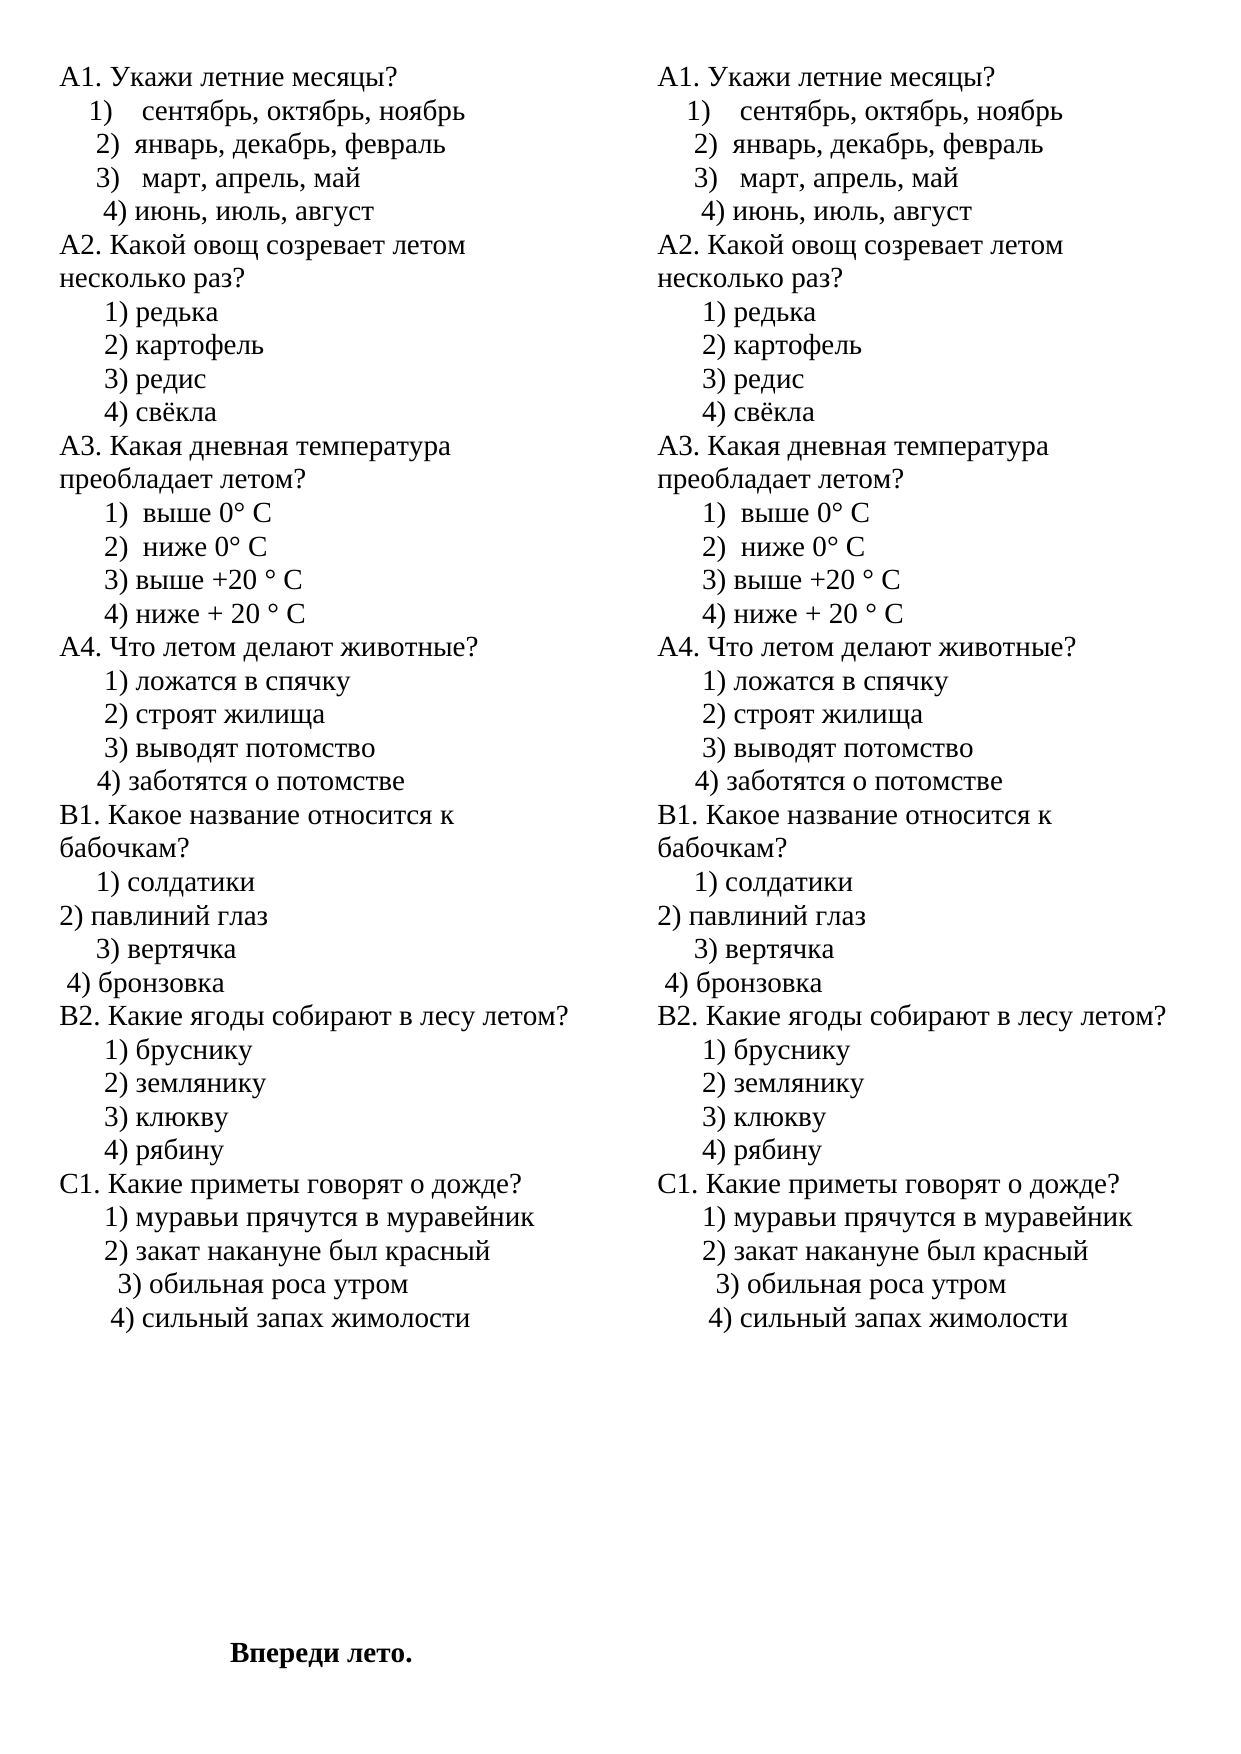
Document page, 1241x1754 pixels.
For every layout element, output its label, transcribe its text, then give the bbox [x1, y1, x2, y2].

text Впереди лето. [59, 1636, 583, 1669]
text ⁪ 2) закат накануне был красный [694, 1233, 1181, 1267]
text ⁪ 1) бруснику ⁪ 2) землянику [694, 1032, 1181, 1099]
text ⁪ 1) ложатся в спячку ⁪ 2) строят жилища [694, 663, 1181, 730]
text ⁪ 1) муравьи прячутся в муравейник [97, 1199, 583, 1233]
text ⁪ 1) выше 0° С ⁪ 2) ниже 0° С [694, 495, 1181, 562]
text А4. Что летом делают животные? [657, 629, 1181, 663]
text ⁪ 1) солдатики ⁪ 2) павлиний глаз [59, 864, 583, 931]
text ⁪ 1) муравьи прячутся в муравейник [694, 1199, 1181, 1233]
text В1. Какое название относится к бабочкам? [59, 797, 583, 864]
text А2. Какой овощ созревает летом несколько раз? [59, 227, 583, 294]
text А1. Укажи летние месяцы? [657, 59, 1181, 93]
text В1. Какое название относится к бабочкам? [657, 797, 1181, 864]
text В2. Какие ягоды собирают в лесу летом? [59, 998, 583, 1032]
text ⁪ 3) обильная роса утром [657, 1267, 1181, 1300]
text ⁪ 2) закат накануне был красный [97, 1233, 583, 1267]
text А2. Какой овощ созревает летом несколько раз? [657, 227, 1181, 294]
text А1. Укажи летние месяцы? [59, 59, 583, 93]
text ⁪ 1) выше 0° С ⁪ 2) ниже 0° С [97, 495, 583, 562]
text ⁪ 3) клюкву ⁪ 4) рябину [694, 1099, 1181, 1166]
text ⁪ 3) выше +20 ° С ⁪ 4) ниже + 20 ° С [694, 562, 1181, 629]
text ⁪ 3) клюкву ⁪ 4) рябину [97, 1099, 583, 1166]
text ⁪ 3) обильная роса утром [59, 1267, 583, 1300]
text ⁪ 1) ложатся в спячку ⁪ 2) строят жилища [97, 663, 583, 730]
text ⁪ 3) март, апрель, май [657, 160, 1181, 193]
text ⁪1) сентябрь, октябрь, ноябрь [657, 93, 1181, 126]
text ⁪ 3) выводят потомство ⁪4) заботятся о потомстве [97, 730, 583, 797]
text С1. Какие приметы говорят о дожде? [657, 1166, 1181, 1199]
text А3. Какая дневная температура преобладает летом? [657, 428, 1181, 495]
text ⁪ 4) июнь, июль, август [59, 193, 583, 227]
text ⁪ 1) редька ⁪ 2) картофель [694, 294, 1181, 361]
text ⁪ 3) март, апрель, май [59, 160, 583, 193]
text ⁪ 4) сильный запах жимолости [59, 1300, 583, 1334]
text А3. Какая дневная температура преобладает летом? [59, 428, 583, 495]
text ⁪ 3) вертячка ⁪ 4) бронзовка [657, 931, 1181, 998]
text ⁪ 1) солдатики ⁪ 2) павлиний глаз [657, 864, 1181, 931]
text А4. Что летом делают животные? [59, 629, 583, 663]
text ⁪ 2) январь, декабрь, февраль [59, 126, 583, 160]
text С1. Какие приметы говорят о дожде? [59, 1166, 583, 1199]
text ⁪ 4) сильный запах жимолости [657, 1300, 1181, 1334]
text ⁪ 3) выше +20 ° С ⁪ 4) ниже + 20 ° С [97, 562, 583, 629]
text ⁪1) сентябрь, октябрь, ноябрь [59, 93, 583, 126]
text В2. Какие ягоды собирают в лесу летом? [657, 998, 1181, 1032]
text ⁪ 3) редис ⁪ 4) свёкла [97, 361, 583, 428]
text ⁪ 3) выводят потомство ⁪4) заботятся о потомстве [694, 730, 1181, 797]
text ⁪ 1) редька ⁪ 2) картофель [97, 294, 583, 361]
text ⁪ 3) редис ⁪ 4) свёкла [694, 361, 1181, 428]
text ⁪ 4) июнь, июль, август [657, 193, 1181, 227]
text ⁪ 2) январь, декабрь, февраль [657, 126, 1181, 160]
text ⁪ 3) вертячка ⁪ 4) бронзовка [59, 931, 583, 998]
text ⁪ 1) бруснику ⁪ 2) землянику [97, 1032, 583, 1099]
